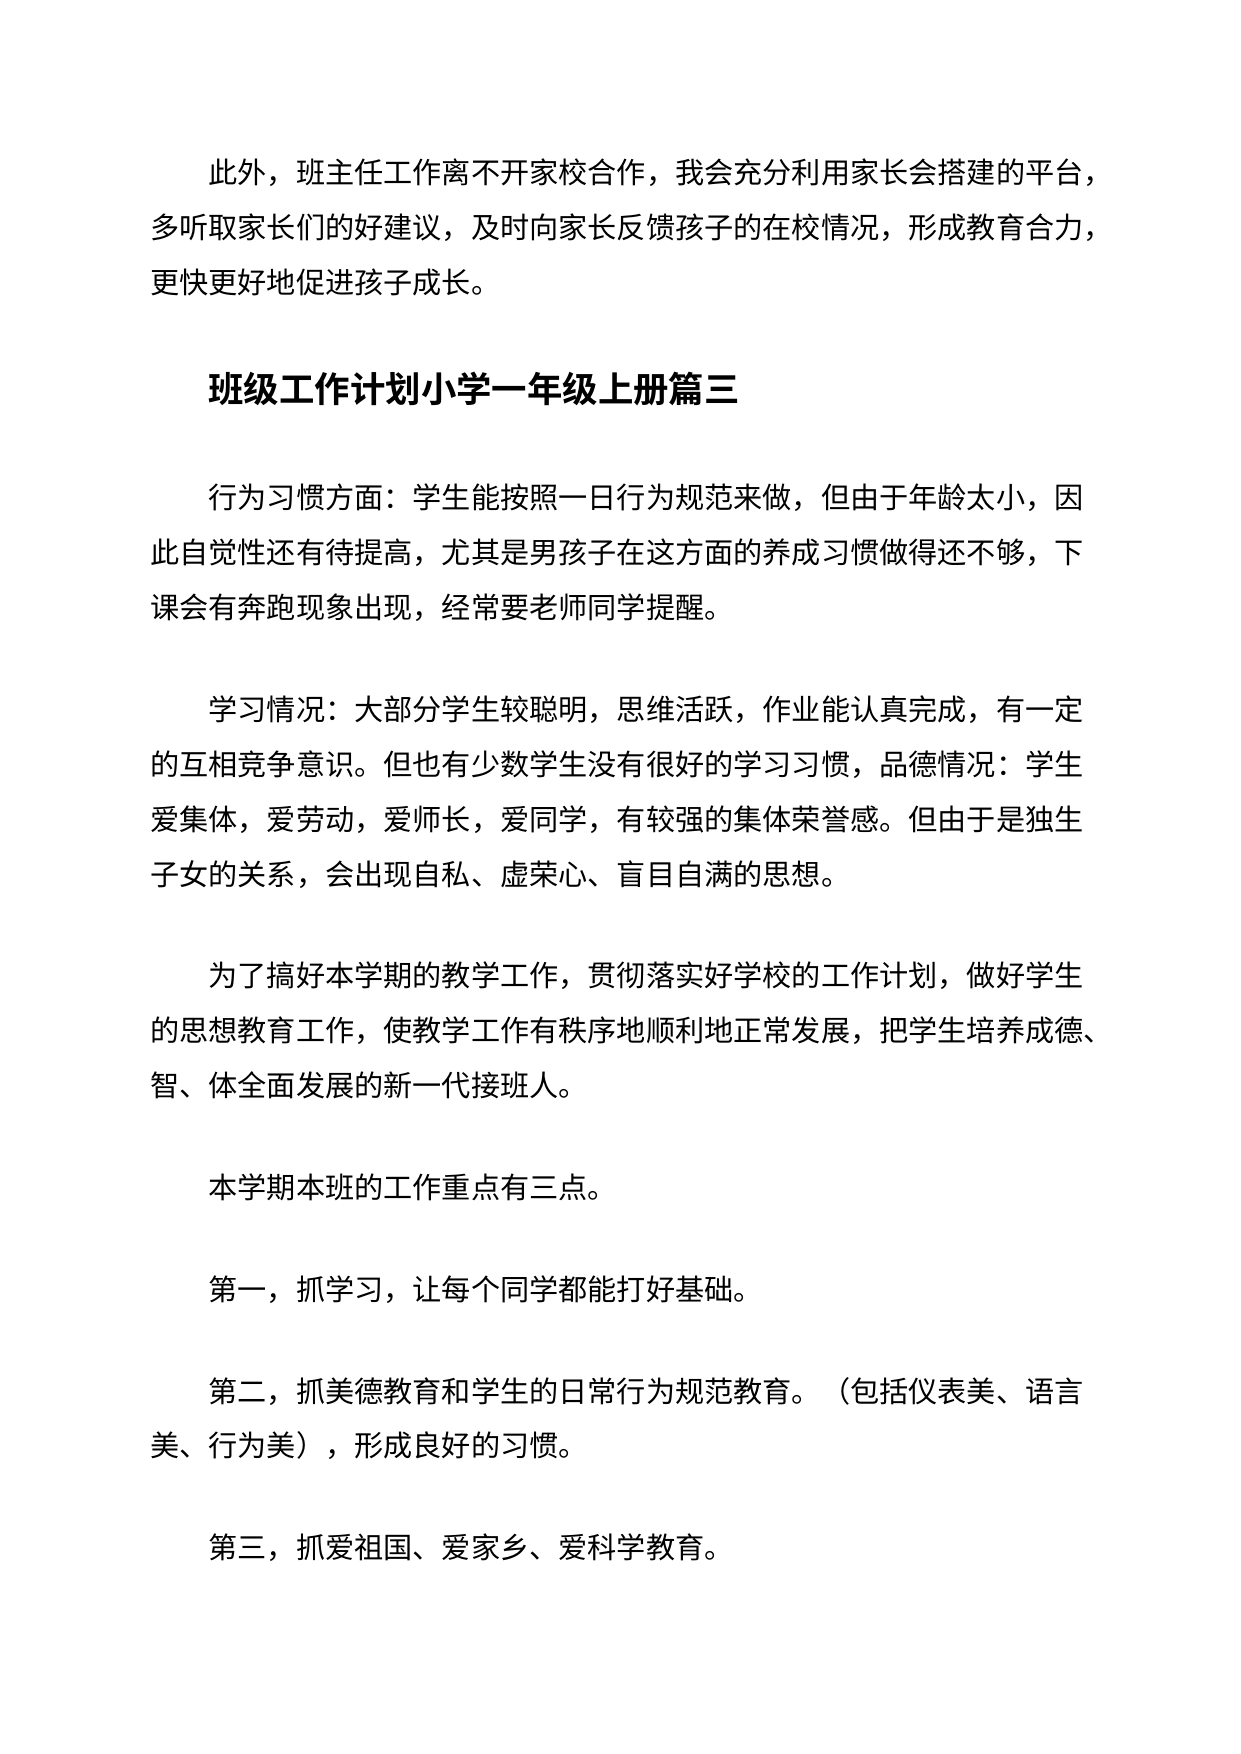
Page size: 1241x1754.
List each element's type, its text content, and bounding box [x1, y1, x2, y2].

text 班级工作计划小学一年级上册篇三 [150, 362, 1090, 413]
text 第三，抓爱祖国、爱家乡、爱科学教育。 [150, 1525, 1090, 1567]
text 本学期本班的工作重点有三点。 [150, 1164, 1090, 1207]
text 第一，抓学习，让每个同学都能打好基础。 [150, 1266, 1090, 1309]
text 学习情况：大部分学生较聪明，思维活跃，作业能认真完成，有一定的互相竞争意识。但也有少数学生没有很好的学习习惯，品德情况：学生爱集体，爱劳动，爱师长，爱同学，有较强的集体荣誉感。但由于是独生子女的关系，会出现自私、虚荣心、盲目自满的思想。 [150, 687, 1090, 893]
text 行为习惯方面：学生能按照一日行为规范来做，但由于年龄太小，因此自觉性还有待提高，尤其是男孩子在这方面的养成习惯做得还不够，下课会有奔跑现象出现，经常要老师同学提醒。 [150, 475, 1090, 627]
text 为了搞好本学期的教学工作，贯彻落实好学校的工作计划，做好学生的思想教育工作，使教学工作有秩序地顺利地正常发展，把学生培养成德、智、体全面发展的新一代接班人。 [150, 953, 1090, 1105]
text 第二，抓美德教育和学生的日常行为规范教育。（包括仪表美、语言美、行为美），形成良好的习惯。 [150, 1368, 1090, 1465]
text 此外，班主任工作离不开家校合作，我会充分利用家长会搭建的平台，多听取家长们的好建议，及时向家长反馈孩子的在校情况，形成教育合力，更快更好地促进孩子成长。 [150, 150, 1090, 302]
